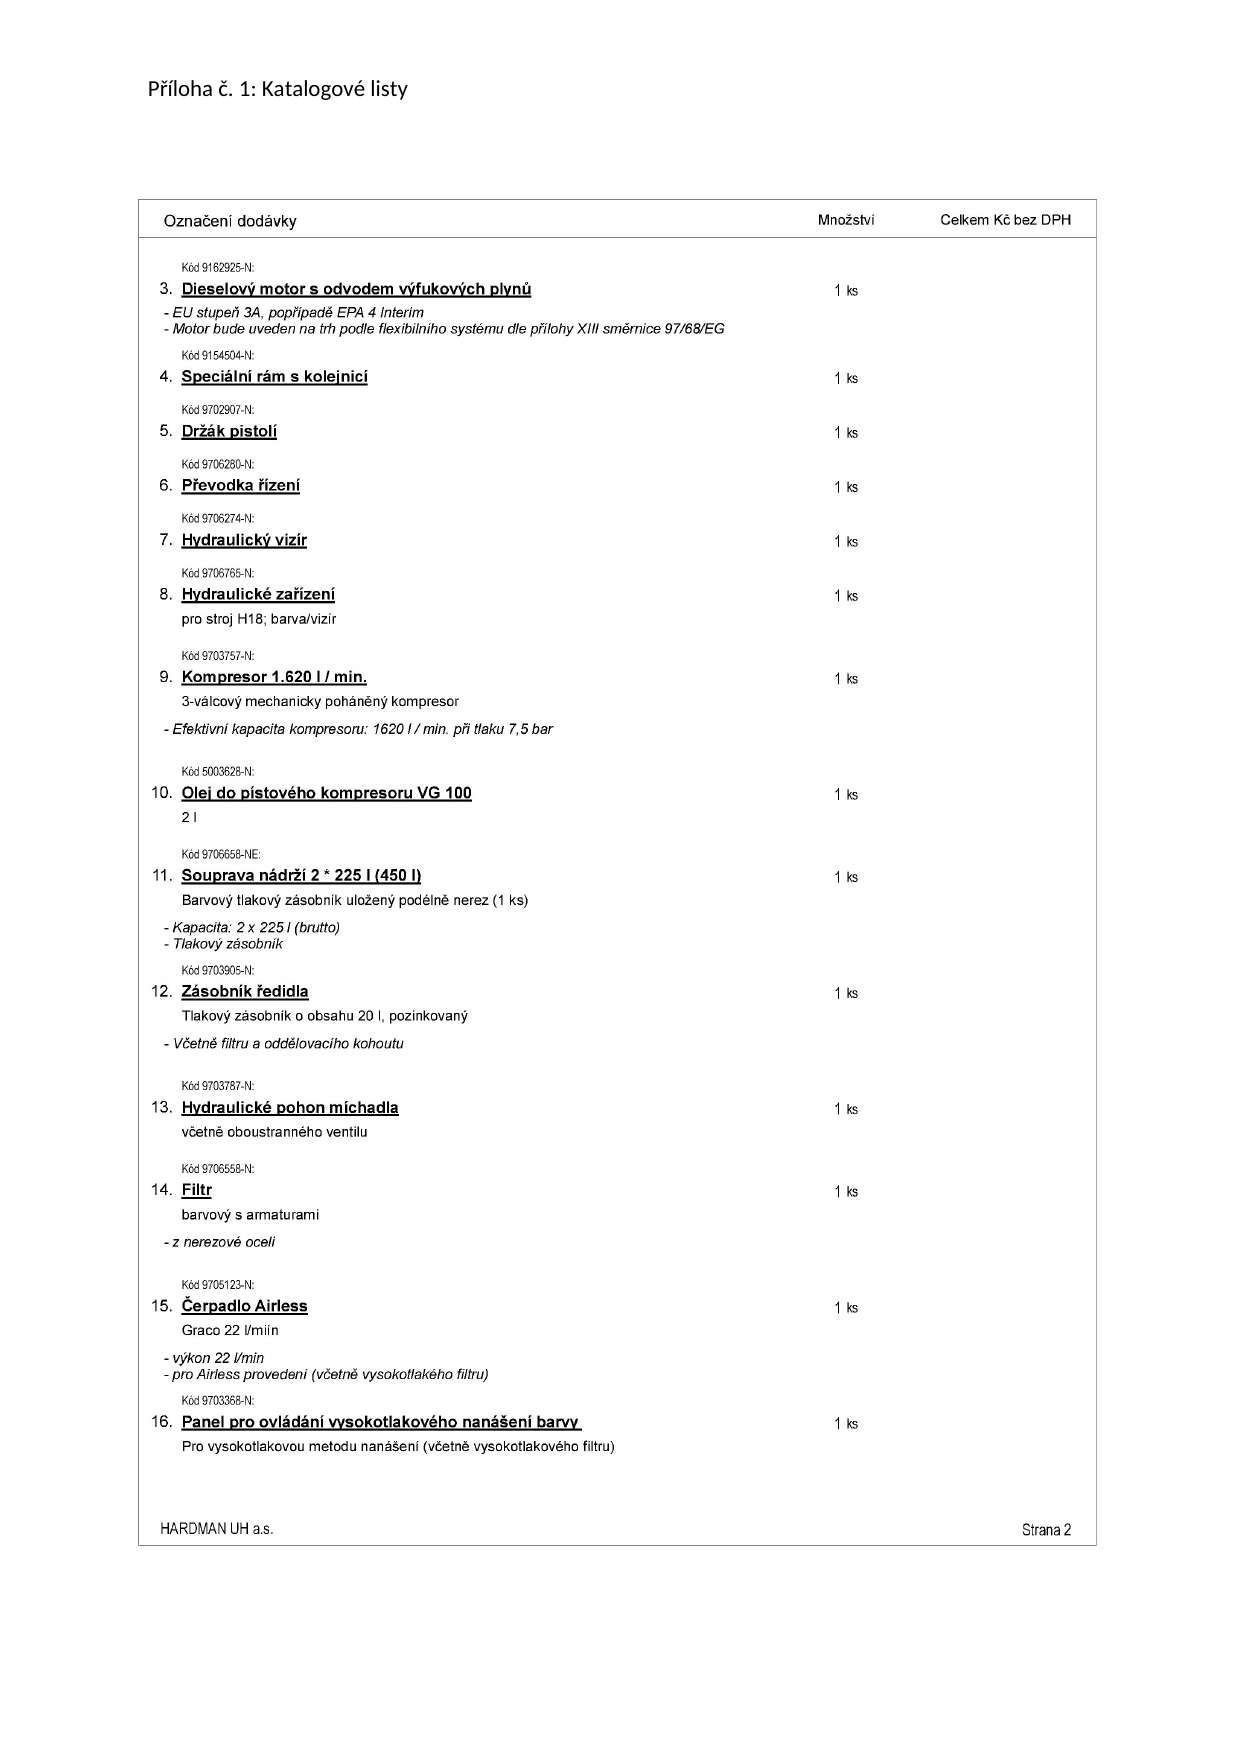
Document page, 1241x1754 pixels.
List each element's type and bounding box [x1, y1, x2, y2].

picture [88, 150, 1146, 1628]
